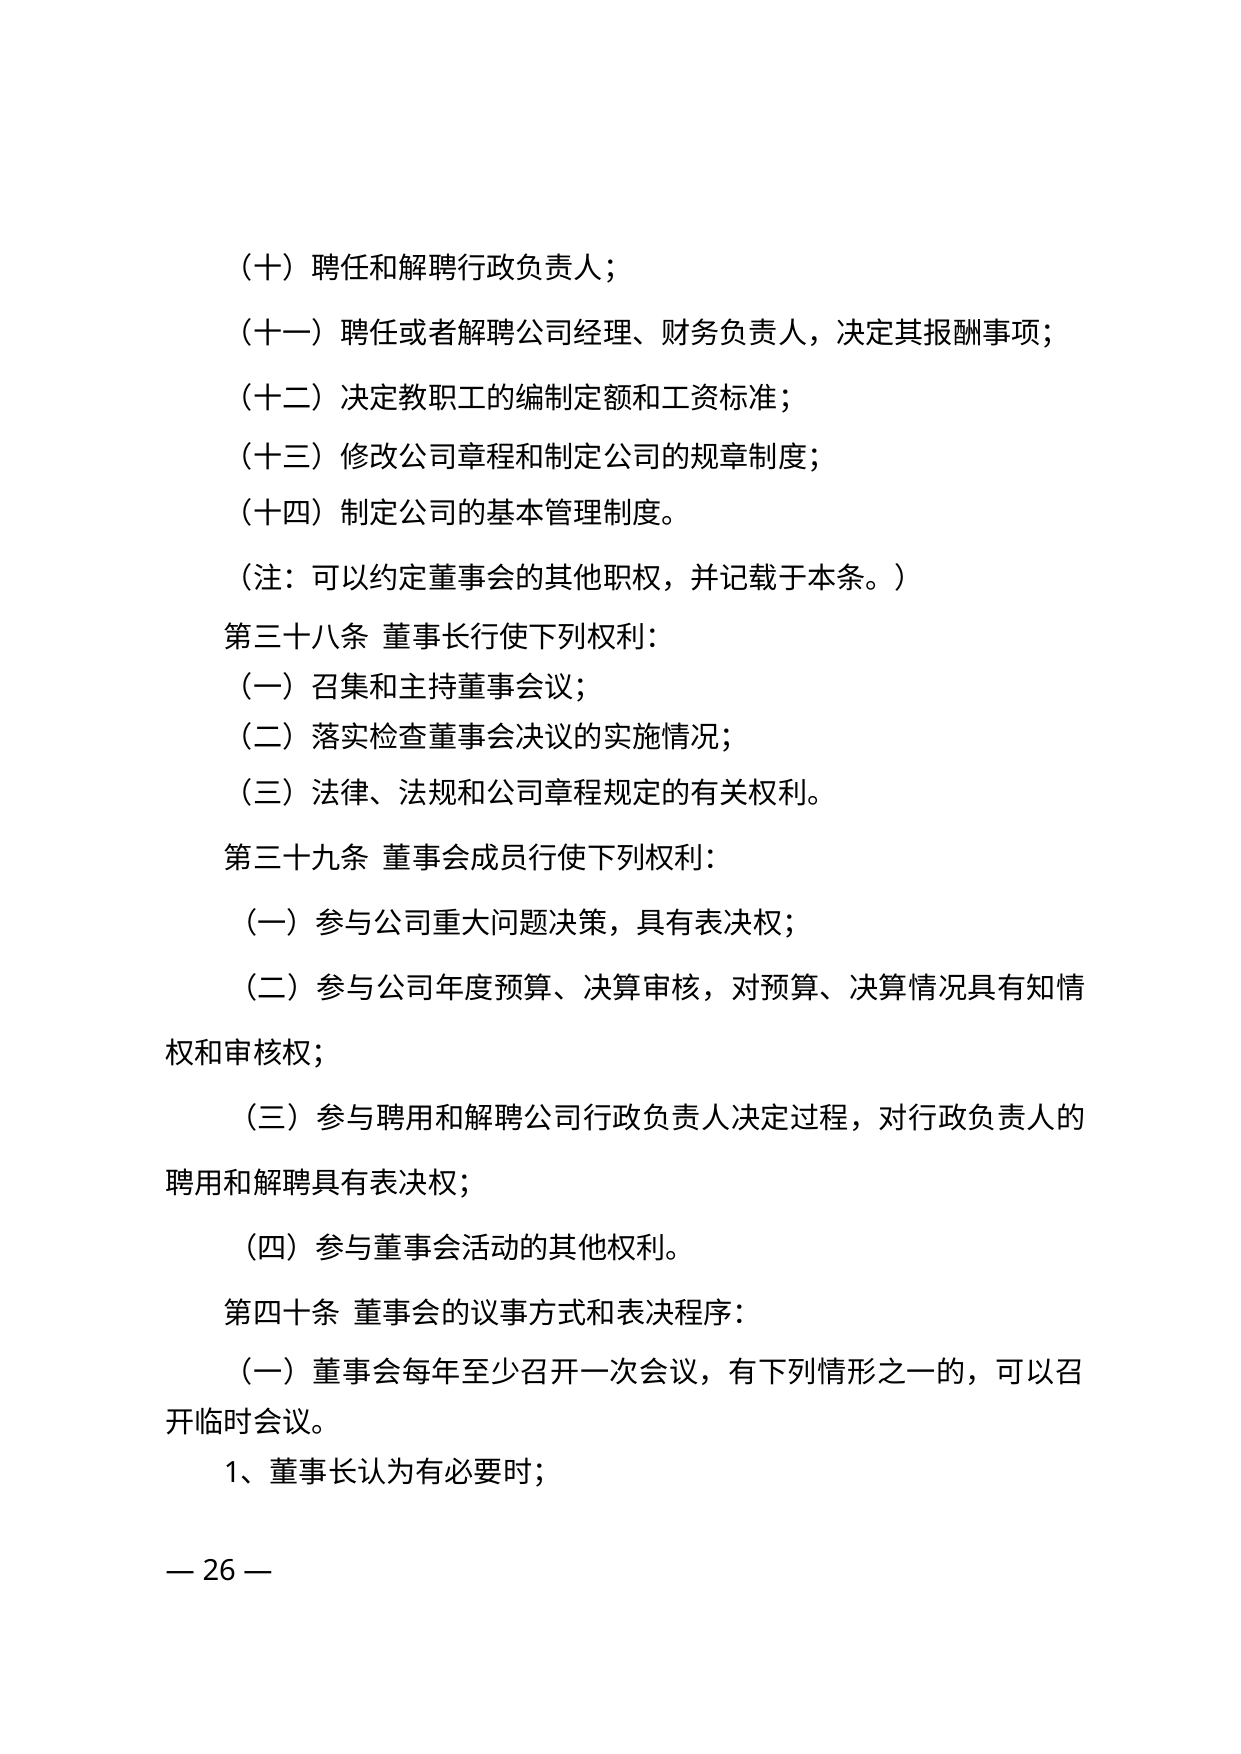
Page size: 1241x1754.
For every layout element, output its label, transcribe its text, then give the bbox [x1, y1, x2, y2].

text （十二）决定教职工的编制定额和工资标准； [165, 363, 1087, 428]
text （四）参与董事会活动的其他权利。 [165, 1213, 1087, 1278]
text （一）召集和主持董事会议； [165, 658, 1087, 708]
text （二）落实检查董事会决议的实施情况； [165, 708, 1087, 758]
text （一）参与公司重大问题决策，具有表决权； [165, 888, 1087, 953]
text 第三十八条 董事长行使下列权利： [165, 608, 1087, 658]
text （十四）制定公司的基本管理制度。 [165, 478, 1087, 543]
text （二）参与公司年度预算、决算审核，对预算、决算情况具有知情权和审核权； [165, 953, 1087, 1083]
text （三）法律、法规和公司章程规定的有关权利。 [165, 758, 1087, 823]
text 第四十条 董事会的议事方式和表决程序： [165, 1278, 1087, 1343]
text （十一）聘任或者解聘公司经理、财务负责人，决定其报酬事项； [165, 298, 1087, 363]
text 1、董事长认为有必要时； [165, 1443, 1087, 1493]
text （注：可以约定董事会的其他职权，并记载于本条。） [165, 543, 1087, 608]
text （三）参与聘用和解聘公司行政负责人决定过程，对行政负责人的聘用和解聘具有表决权； [165, 1083, 1087, 1213]
text （一）董事会每年至少召开一次会议，有下列情形之一的，可以召开临时会议。 [165, 1343, 1087, 1443]
text （十三）修改公司章程和制定公司的规章制度； [165, 428, 1087, 478]
text （十）聘任和解聘行政负责人； [165, 233, 1087, 298]
text 第三十九条 董事会成员行使下列权利： [165, 823, 1087, 888]
